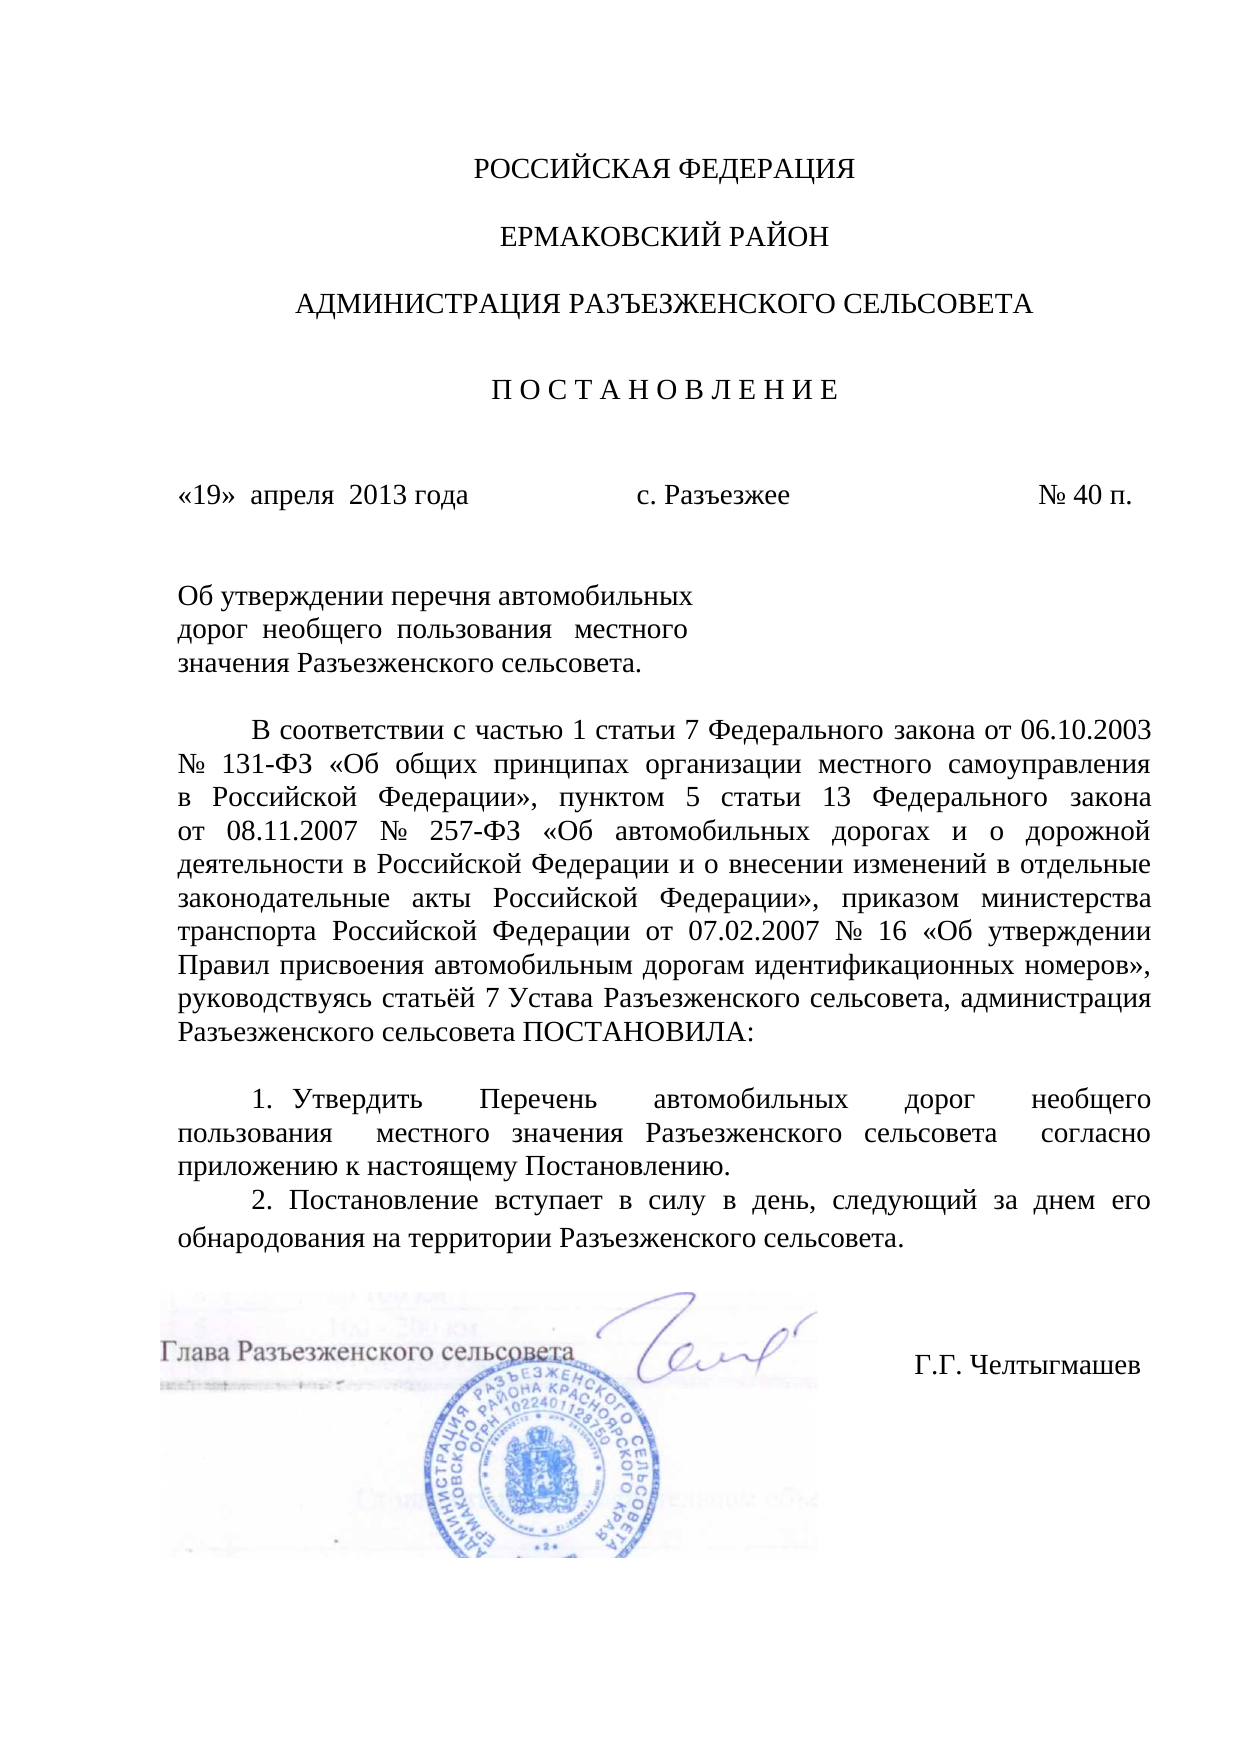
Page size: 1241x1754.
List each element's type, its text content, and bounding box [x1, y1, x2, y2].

text В соответствии с частью 1 статьи 7 Федерального закона от 06.10.2003 № 131-ФЗ «Об общих принципах организации местного самоуправления в Российской Федерации», пунктом 5 статьи 13 Федерального закона от 08.11.2007 № 257-ФЗ «Об автомобильных дорогах и о дорожной деятельности в Российской Федерации и о внесении изменений в отдельные законодательные акты Российской Федерации», приказом министерства транспорта Российской Федерации от 07.02.2007 № 16 «Об утверждении Правил присвоения автомобильным дорогам идентификационных номеров», руководствуясь статьёй 7 Устава Разъезженского сельсовета, администрация Разъезженского сельсовета ПОСТАНОВИЛА: [177, 712, 1152, 1048]
text АДМИНИСТРАЦИЯ РАЗЪЕЗЖЕНСКОГО СЕЛЬСОВЕТА [177, 286, 1152, 319]
text 2. Постановление вступает в силу в день, следующий за днем его обнародования на территории Разъезженского сельсовета. [177, 1182, 1152, 1254]
text дорог необщего пользования местного [177, 612, 1167, 645]
text ЕРМАКОВСКИЙ РАЙОН [177, 219, 1152, 252]
text П О С Т А Н О В Л Е Н И Е [177, 372, 1152, 406]
picture [160, 1292, 818, 1558]
text Об утверждении перечня автомобильных [177, 578, 1167, 612]
text Г.Г. Челтыгмашев [177, 1347, 1152, 1380]
text РОССИЙСКАЯ ФЕДЕРАЦИЯ [177, 152, 1152, 185]
text «19» апреля 2013 года с. Разъезжее № 40 п. [177, 477, 1152, 511]
text 1. Утвердить Перечень автомобильных дорог необщего пользования местного значения Разъезженского сельсовета согласно приложению к настоящему Постановлению. [177, 1081, 1152, 1182]
text значения Разъезженского сельсовета. [177, 645, 1167, 679]
